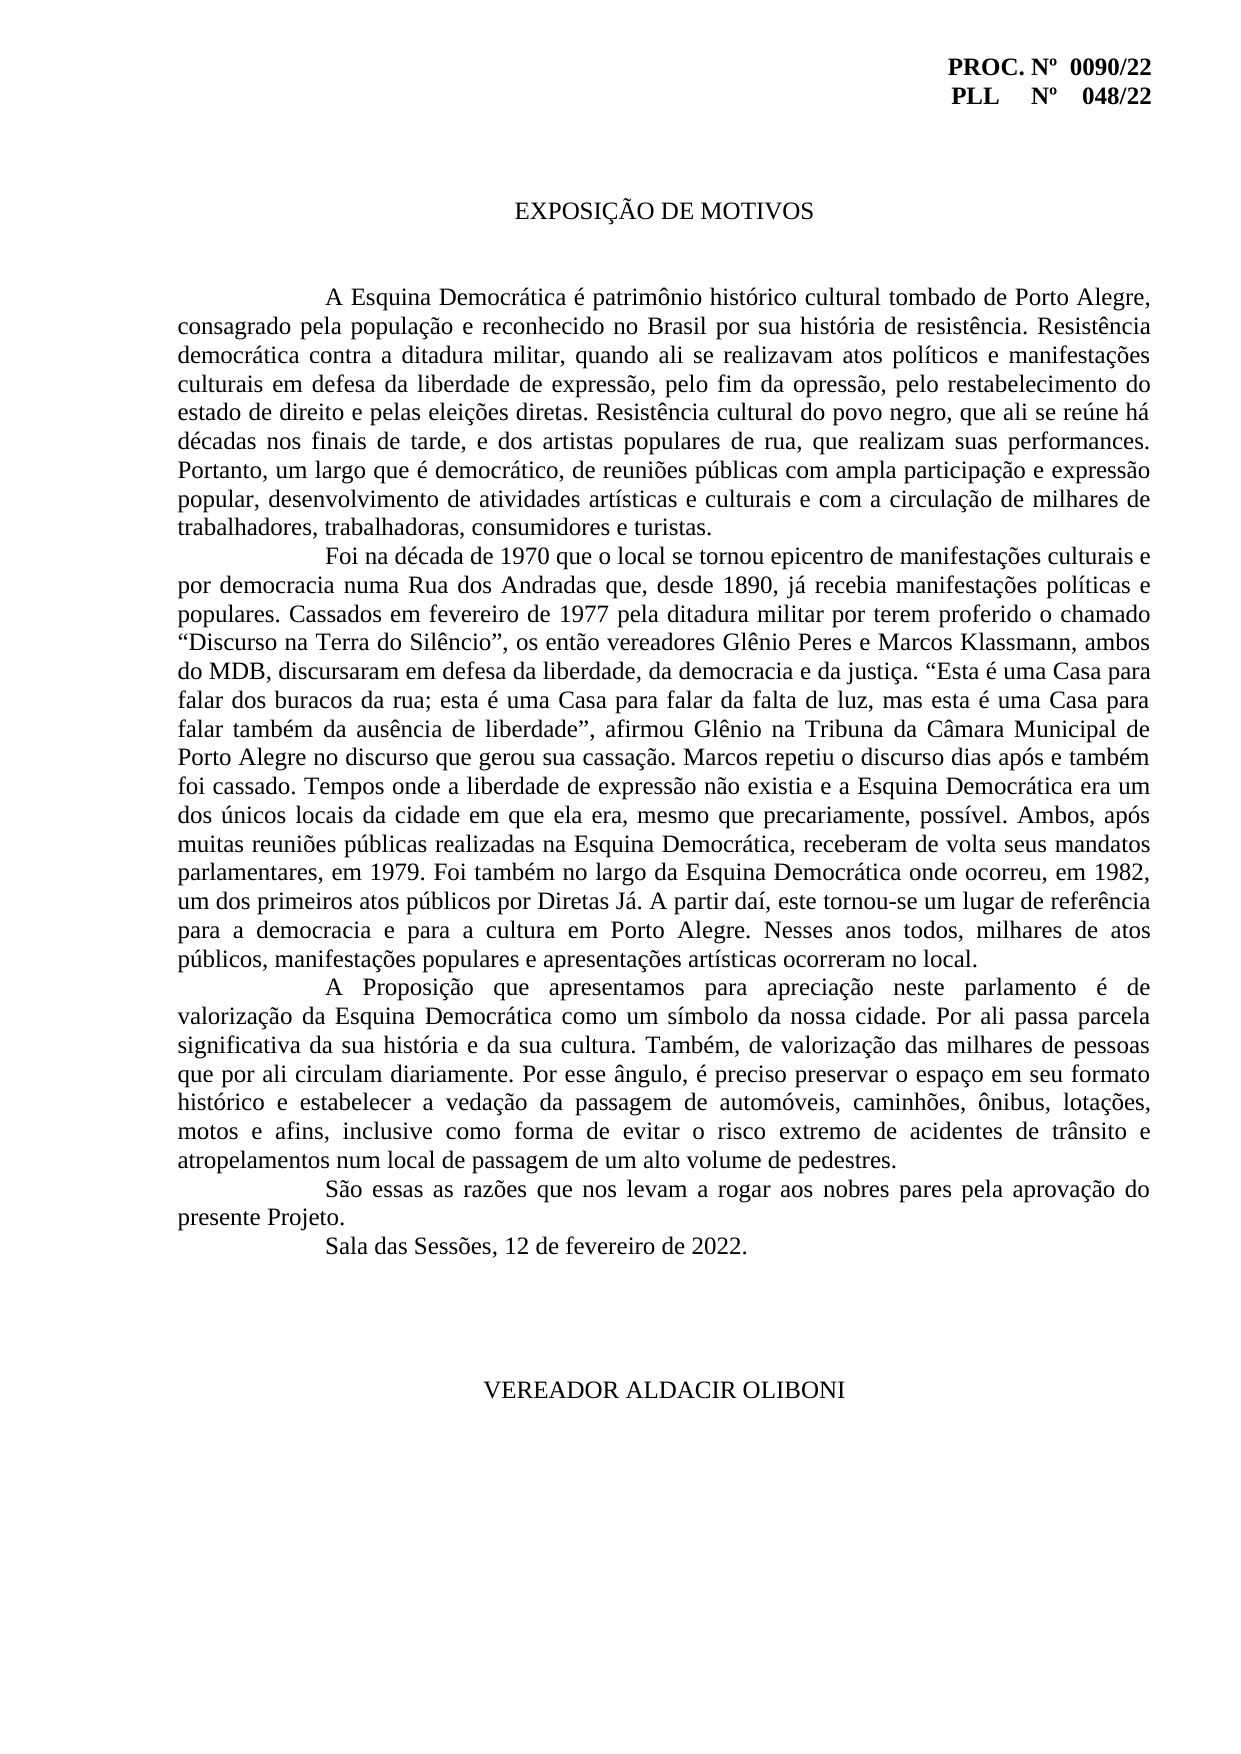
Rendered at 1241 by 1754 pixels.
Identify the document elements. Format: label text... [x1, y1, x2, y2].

text A Proposição que apresentamos para apreciação neste parlamento é de valorização da Esquina Democrática como um símbolo da nossa cidade. Por ali passa parcela significativa da sua história e da sua cultura. Também, de valorização das milhares de pessoas que por ali circulam diariamente. Por esse ângulo, é preciso preservar o espaço em seu formato histórico e estabelecer a vedação da passagem de automóveis, caminhões, ônibus, lotações, motos e afins, inclusive como forma de evitar o risco extremo de acidentes de trânsito e atropelamentos num local de passagem de um alto volume de pedestres. [177, 972, 1152, 1174]
text São essas as razões que nos levam a rogar aos nobres pares pela aprovação do presente Projeto. [177, 1174, 1152, 1231]
text VEREADOR ALDACIR OLIBONI [177, 1375, 1152, 1404]
text Foi na década de 1970 que o local se tornou epicentro de manifestações culturais e por democracia numa Rua dos Andradas que, desde 1890, já recebia manifestações políticas e populares. Cassados em fevereiro de 1977 pela ditadura militar por terem proferido o chamado “Discurso na Terra do Silêncio”, os então vereadores Glênio Peres e Marcos Klassmann, ambos do MDB, discursaram em defesa da liberdade, da democracia e da justiça. “Esta é uma Casa para falar dos buracos da rua; esta é uma Casa para falar da falta de luz, mas esta é uma Casa para falar também da ausência de liberdade”, afirmou Glênio na Tribuna da Câmara Municipal de Porto Alegre no discurso que gerou sua cassação. Marcos repetiu o discurso dias após e também foi cassado. Tempos onde a liberdade de expressão não existia e a Esquina Democrática era um dos únicos locais da cidade em que ela era, mesmo que precariamente, possível. Ambos, após muitas reuniões públicas realizadas na Esquina Democrática, receberam de volta seus mandatos parlamentares, em 1979. Foi também no largo da Esquina Democrática onde ocorreu, em 1982, um dos primeiros atos públicos por Diretas Já. A partir daí, este tornou-se um lugar de referência para a democracia e para a cultura em Porto Alegre. Nesses anos todos, milhares de atos públicos, manifestações populares e apresentações artísticas ocorreram no local. [177, 541, 1152, 972]
text Sala das Sessões, 12 de fevereiro de 2022. [177, 1231, 1152, 1260]
text EXPOSIÇÃO DE MOTIVOS [177, 196, 1152, 225]
text A Esquina Democrática é patrimônio histórico cultural tombado de Porto Alegre, consagrado pela população e reconhecido no Brasil por sua história de resistência. Resistência democrática contra a ditadura militar, quando ali se realizavam atos políticos e manifestações culturais em defesa da liberdade de expressão, pelo fim da opressão, pelo restabelecimento do estado de direito e pelas eleições diretas. Resistência cultural do povo negro, que ali se reúne há décadas nos finais de tarde, e dos artistas populares de rua, que realizam suas performances. Portanto, um largo que é democrático, de reuniões públicas com ampla participação e expressão popular, desenvolvimento de atividades artísticas e culturais e com a circulação de milhares de trabalhadores, trabalhadoras, consumidores e turistas. [177, 282, 1152, 541]
